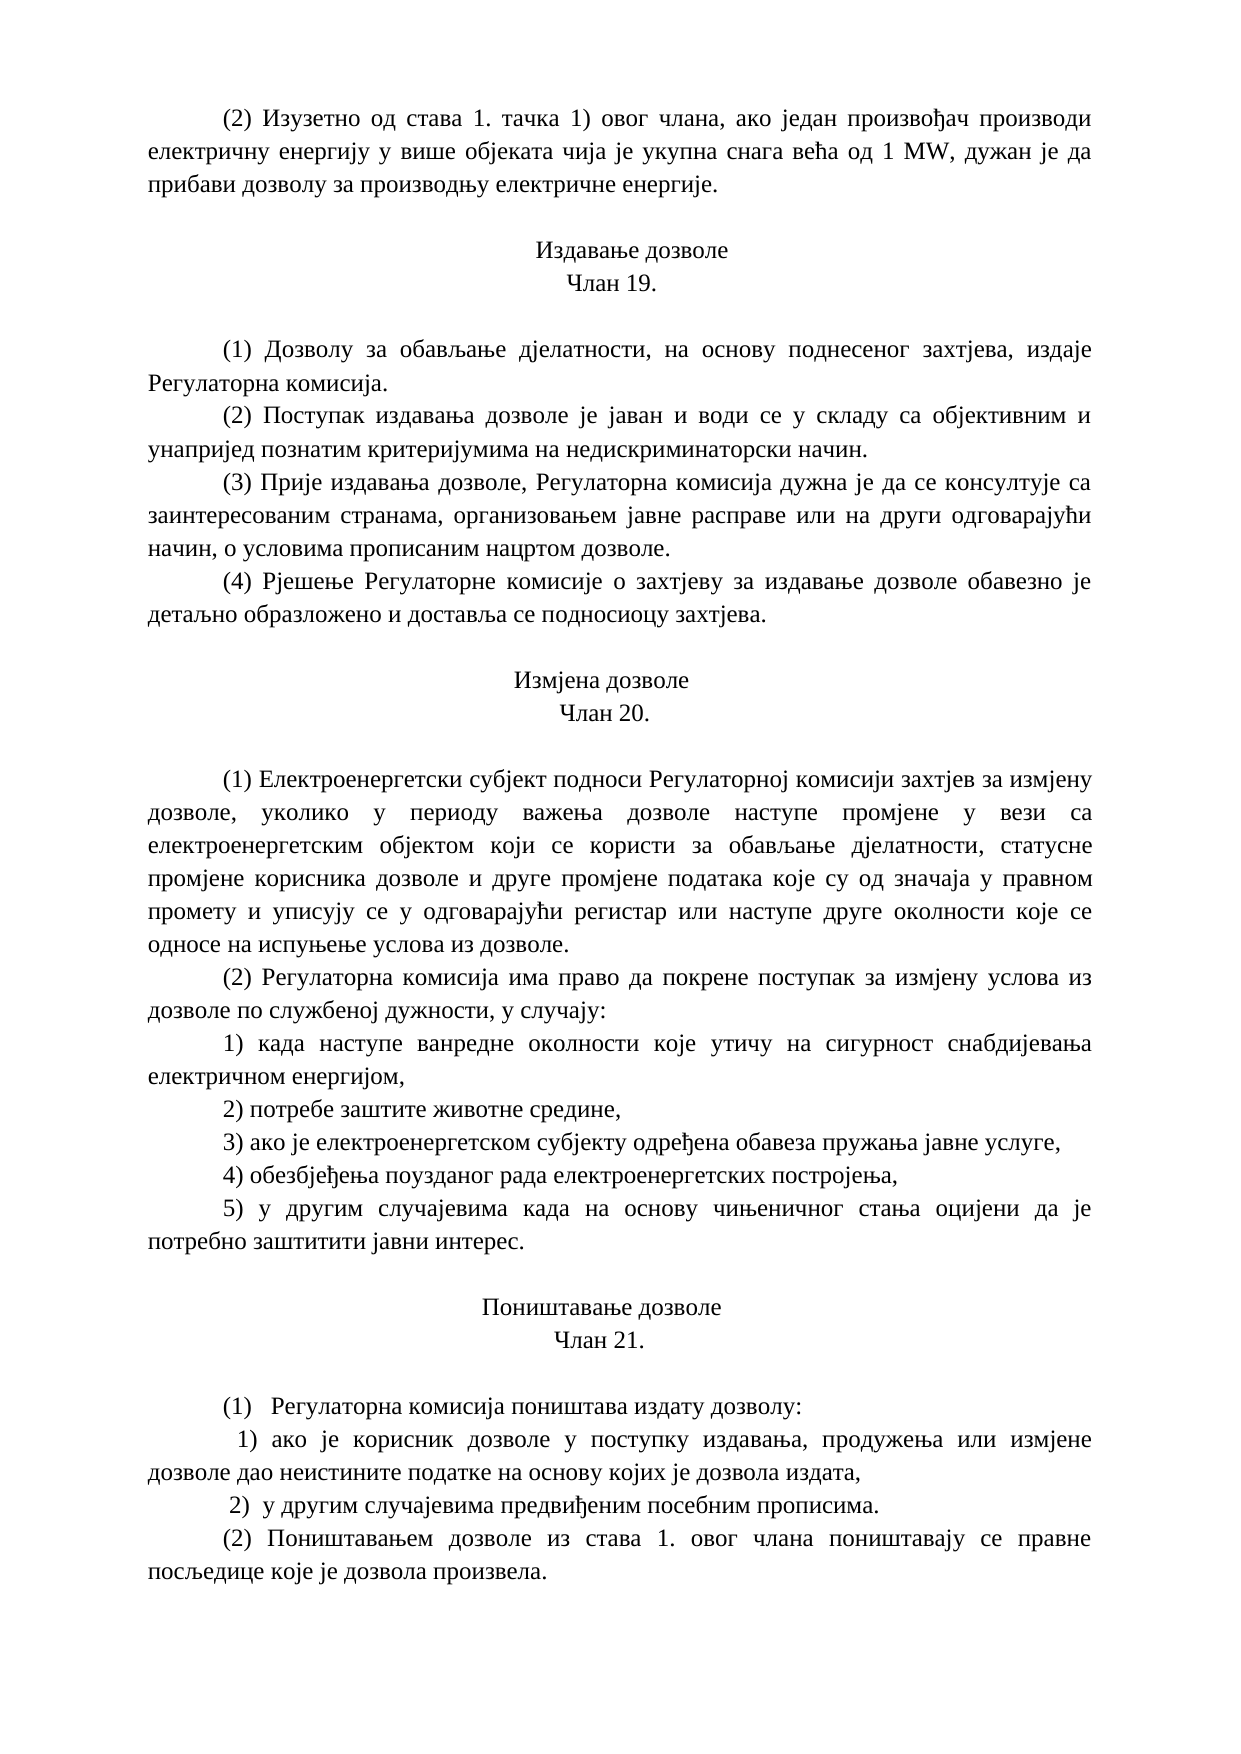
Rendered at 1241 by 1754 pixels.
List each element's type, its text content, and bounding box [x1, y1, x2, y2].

text (1) Регулаторна комисија поништава издату дозволу: [148, 1391, 1093, 1420]
list Издавање дозволе [110, 236, 1093, 264]
list Члан 19. [110, 268, 1093, 297]
text (2) Поништавањем дозволе из става 1. овог члана поништавају се правне посљедице које је дозвола произвела. [148, 1523, 1093, 1585]
text 2) потребе заштите животне средине, [148, 1094, 1093, 1123]
text (2) Регулаторна комисија има право да покрене поступак за измјену услова из дозволе по службеној дужности, у случају: [148, 962, 1093, 1024]
text (1) Електроенергетски субјект подноси Регулаторној комисији захтјев за измјену дозволе, уколико у периоду важења дозволе наступе промјене у вези са електроенергетским објектом који се користи за обављање дјелатности, статусне промјене корисника дозволе и друге промјене података које су од значаја у правном промету и уписују се у одговарајући регистар или наступе друге околности које се односе на испуњење услова из дозволе. [148, 764, 1093, 958]
text 2) у другим случајевима предвиђеним посебним прописима. [148, 1490, 1093, 1519]
text (2) Изузетно од става 1. тачка 1) овог члана, ако један произвођач производи електричну енергију у више објеката чија је укупна снага већа од 1 MW, дужан је да прибави дозволу за производњу електричне енергије. [148, 103, 1093, 198]
text Члан 21. [523, 1325, 1093, 1354]
text 1) када наступе ванредне околности које утичу на сигурност снабдијевања електричном енергијом, [148, 1028, 1093, 1090]
text (4) Рјешење Регулаторне комисије о захтјеву за издавање дозволе обавезно је детаљно образложено и доставља се подносиоцу захтјева. [148, 566, 1093, 627]
text 4) обезбјеђења поузданог рада електроенергетских постројења, [148, 1160, 1093, 1189]
list Члан 20. [110, 698, 1093, 727]
list Измјена дозволе [110, 665, 1093, 693]
list Поништавање дозволе [110, 1292, 1093, 1321]
text 3) ако је електроенергетском субјекту одређена обавеза пружања јавне услуге, [148, 1127, 1093, 1156]
text (1) Дозволу за обављање дјелатности, на основу поднесеног захтјева, издаје Регулаторна комисија. [148, 334, 1093, 396]
text (3) Прије издавања дозволе, Регулаторна комисија дужна је да се консултује са заинтересованим странама, организовањем јавне расправе или на други одговарајући начин, о условима прописаним нацртом дозволе. [148, 467, 1093, 561]
text 1) ако је корисник дозволе у поступку издавања, продужења или измјене дозволе дао неистините податке на основу којих је дозвола издата, [148, 1424, 1093, 1486]
text 5) у другим случајевима када на основу чињеничног стања оцијени да је потребно заштитити јавни интерес. [148, 1193, 1093, 1255]
text (2) Поступак издавања дозволе је јаван и води се у складу са објективним и унапријед познатим критеријумима на недискриминаторски начин. [148, 401, 1093, 462]
